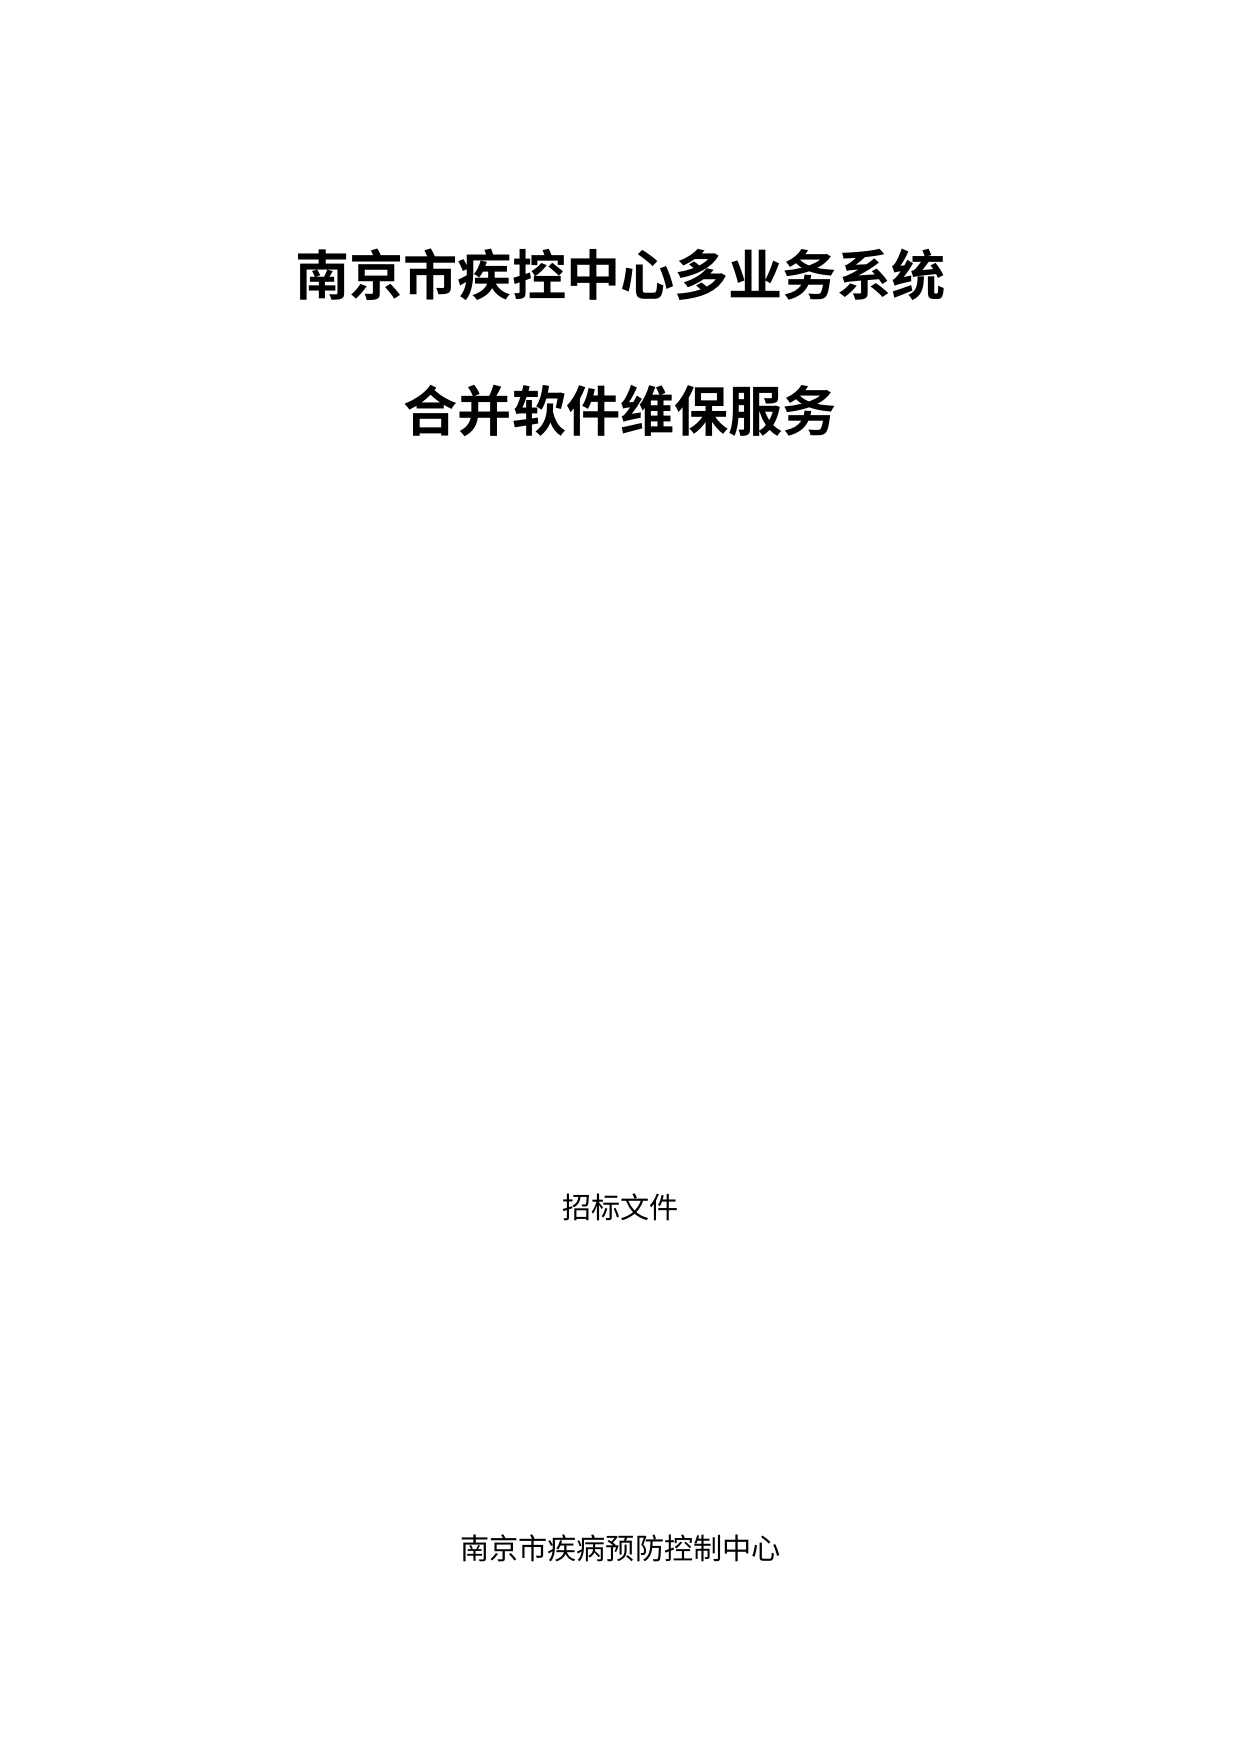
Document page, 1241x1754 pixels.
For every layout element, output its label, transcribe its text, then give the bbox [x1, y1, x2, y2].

text 南京市疾病预防控制中心 [187, 1514, 1053, 1579]
text 招标文件 [187, 1173, 1053, 1238]
text 南京市疾控中心多业务系统 [187, 223, 1053, 320]
text 合并软件维保服务 [187, 359, 1053, 457]
